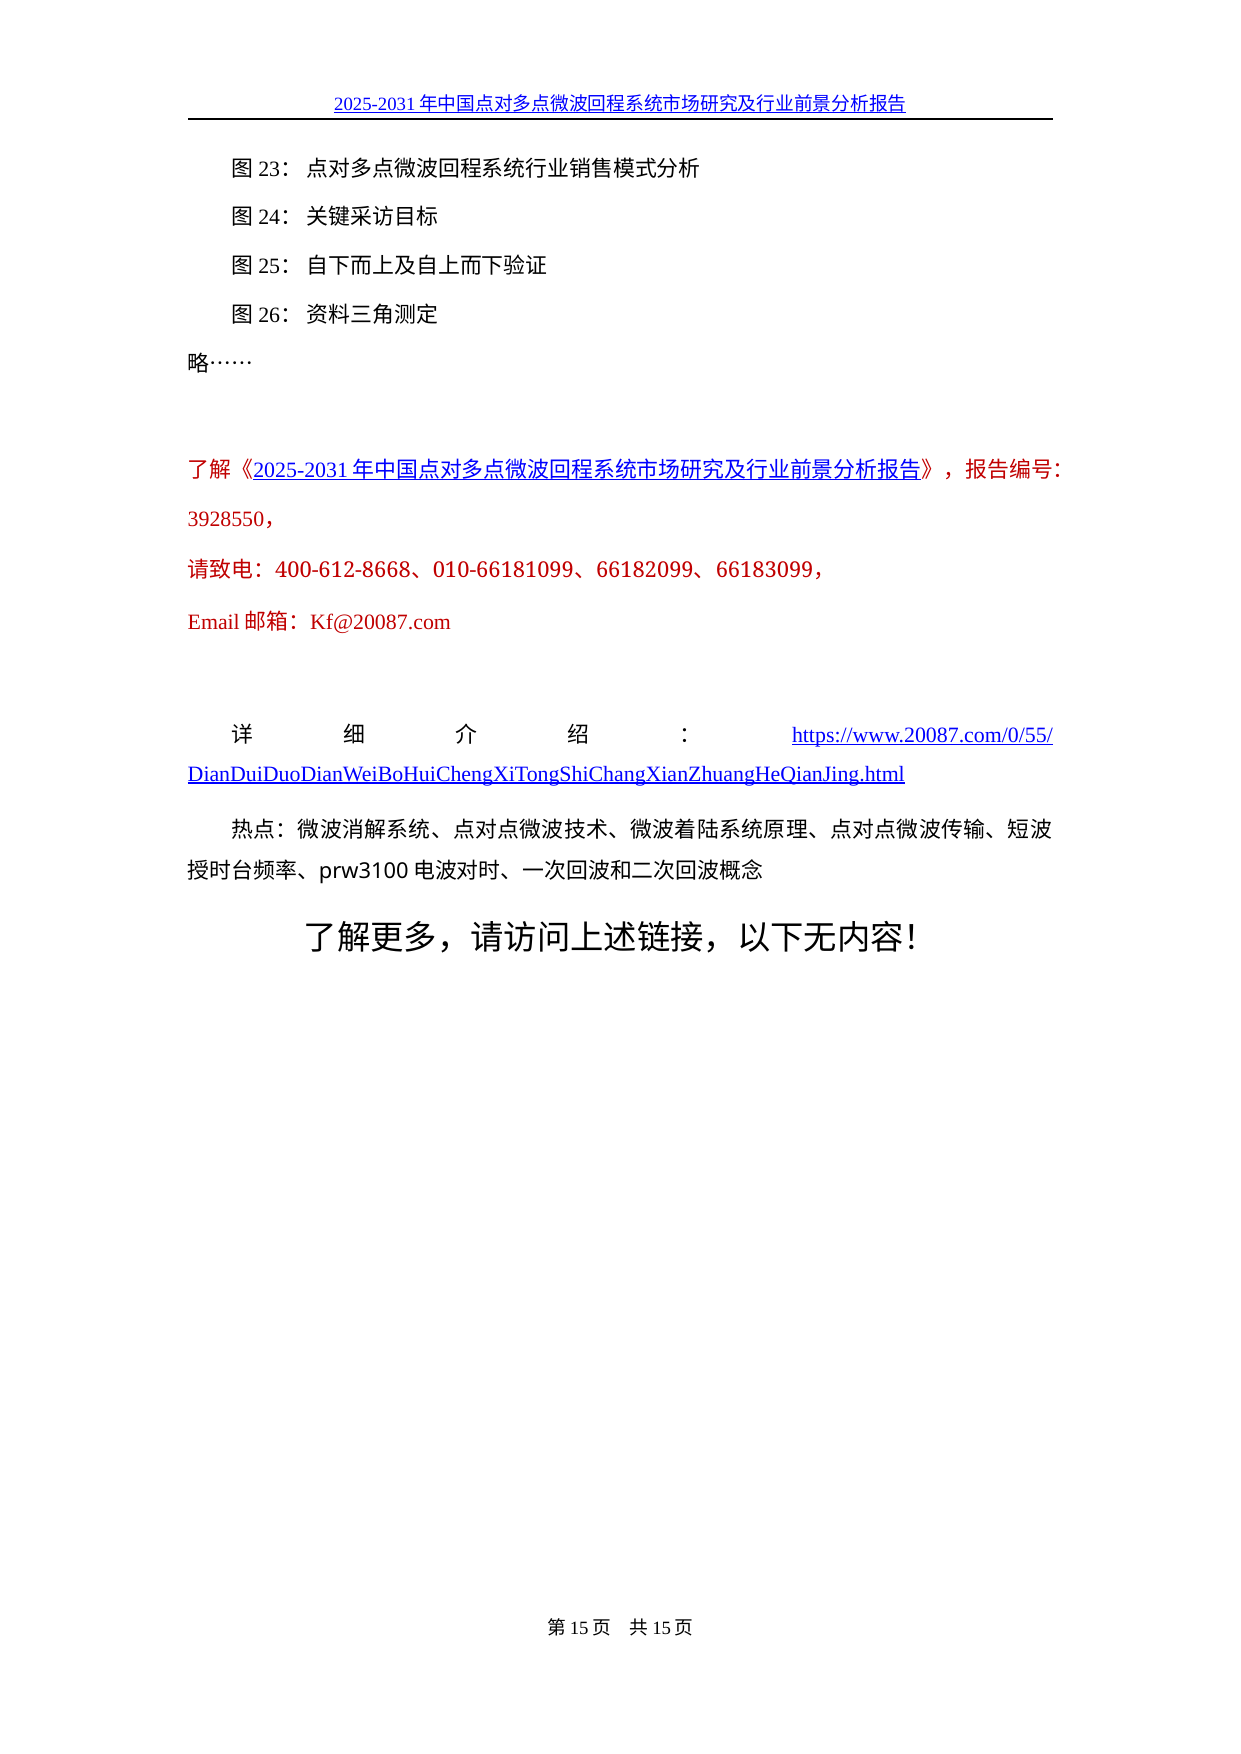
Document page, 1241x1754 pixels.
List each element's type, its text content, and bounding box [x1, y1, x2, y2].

text 热点：微波消解系统、点对点微波技术、微波着陆系统原理、点对点微波传输、短波授时台频率、prw3100电波对时、一次回波和二次回波概念 [187, 812, 1053, 885]
text 请致电：400-612-8668、010-66181099、66182099、66183099， [187, 552, 1053, 584]
text 了解《2025-2031年中国点对多点微波回程系统市场研究及行业前景分析报告》，报告编号：3928550， [187, 452, 1053, 533]
title 了解更多，请访问上述链接，以下无内容！ [187, 903, 1053, 968]
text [187, 150, 1053, 378]
text 详细介绍：https://www.20087.com/0/55/DianDuiDuoDianWeiBoHuiChengXiTongShiChangXianZhuangHeQianJing.html [187, 716, 1053, 789]
text Email邮箱：Kf@20087.com [187, 603, 1053, 636]
